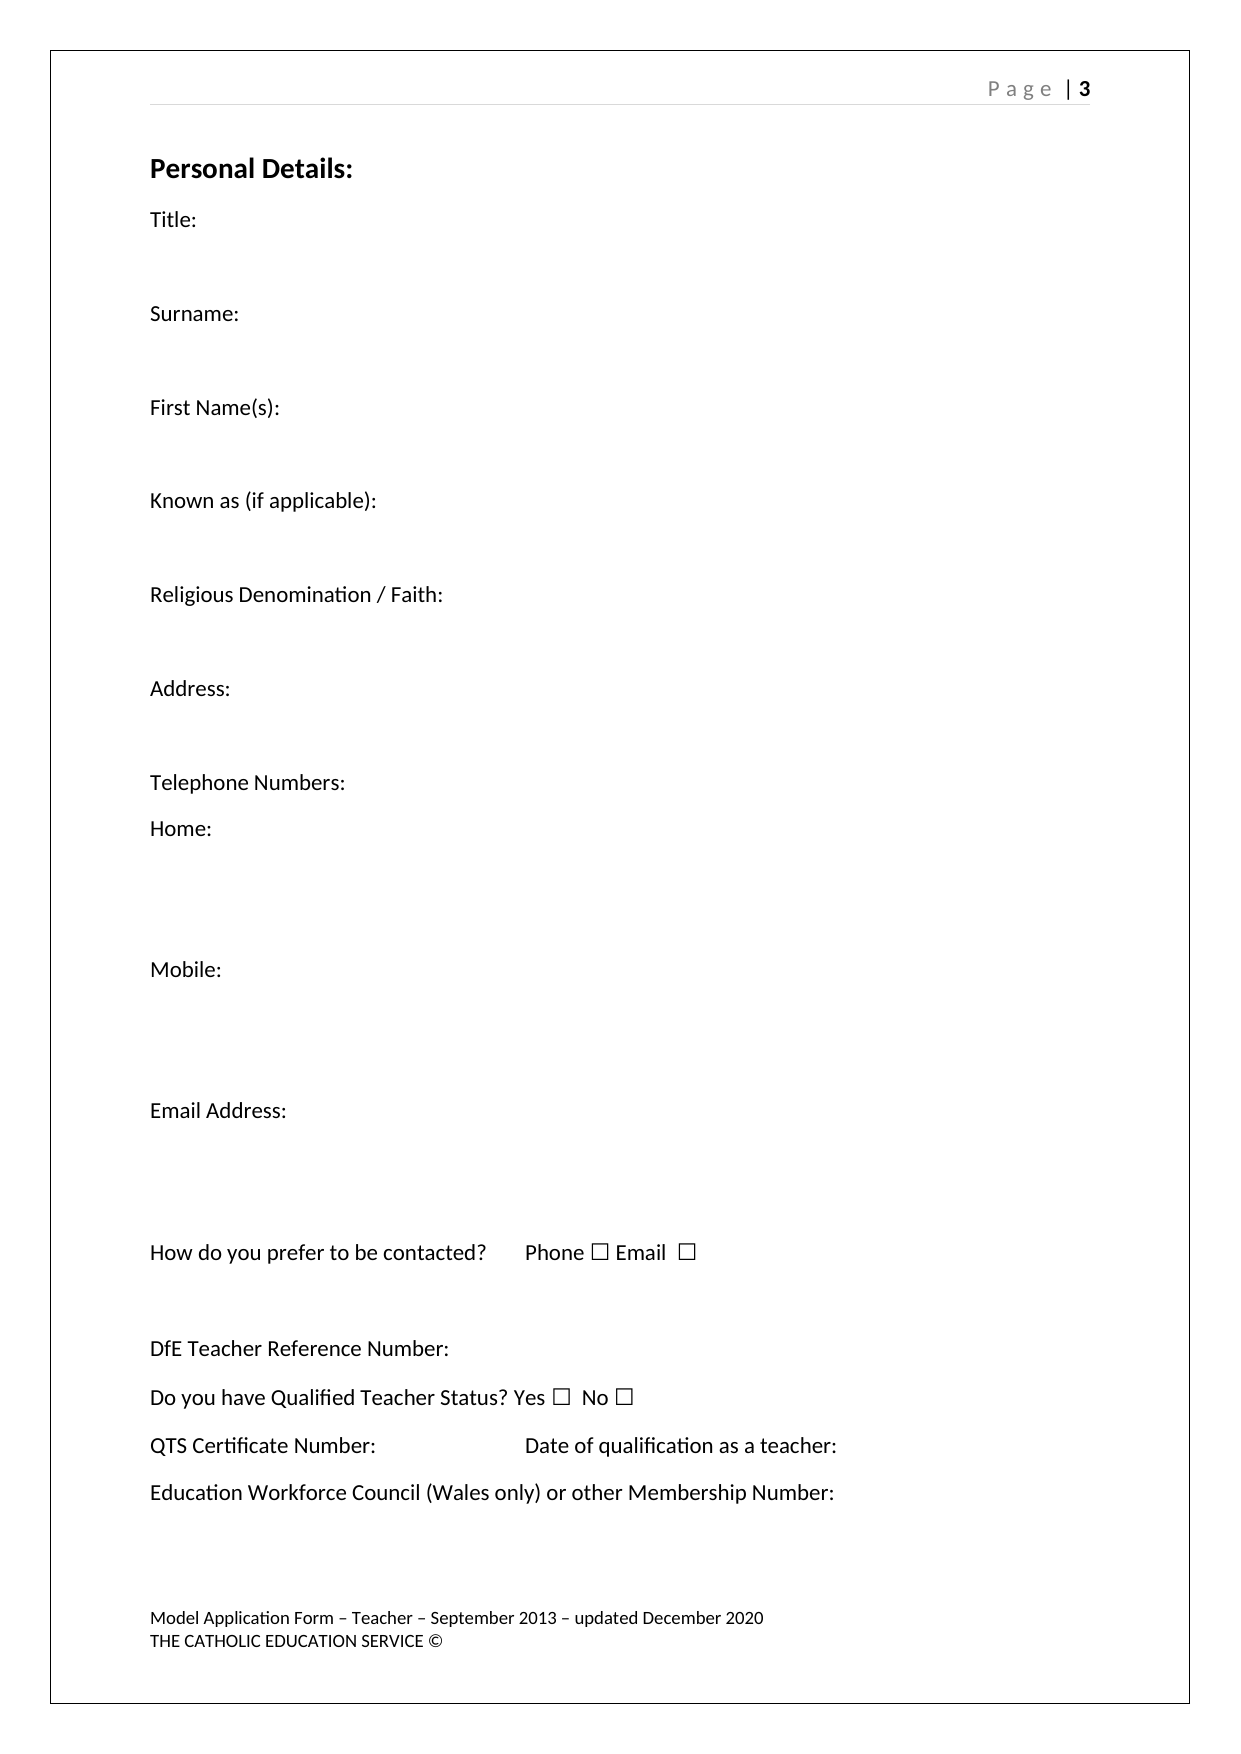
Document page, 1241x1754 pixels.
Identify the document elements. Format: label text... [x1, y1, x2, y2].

text Surname: [150, 299, 1090, 327]
text Title: [150, 205, 1090, 233]
text Known as (if applicable): [150, 486, 1090, 514]
text Education Workforce Council (Wales only) or other Membership Number: [150, 1478, 1090, 1506]
text QTS Certificate Number: Date of qualification as a teacher: [150, 1431, 1090, 1459]
text How do you prefer to be contacted? Phone Email [150, 1236, 1090, 1268]
text Home: [150, 814, 1090, 842]
text Do you have Qualified Teacher Status? Yes No [150, 1381, 1090, 1412]
text First Name(s): [150, 393, 1090, 421]
text Address: [150, 674, 1090, 702]
text Religious Denomination / Faith: [150, 580, 1090, 608]
text Personal Details: [150, 150, 1090, 186]
text Telephone Numbers: [150, 768, 1090, 796]
text Mobile: [150, 955, 1090, 983]
text Email Address: [150, 1096, 1090, 1124]
text DfE Teacher Reference Number: [150, 1334, 1090, 1362]
